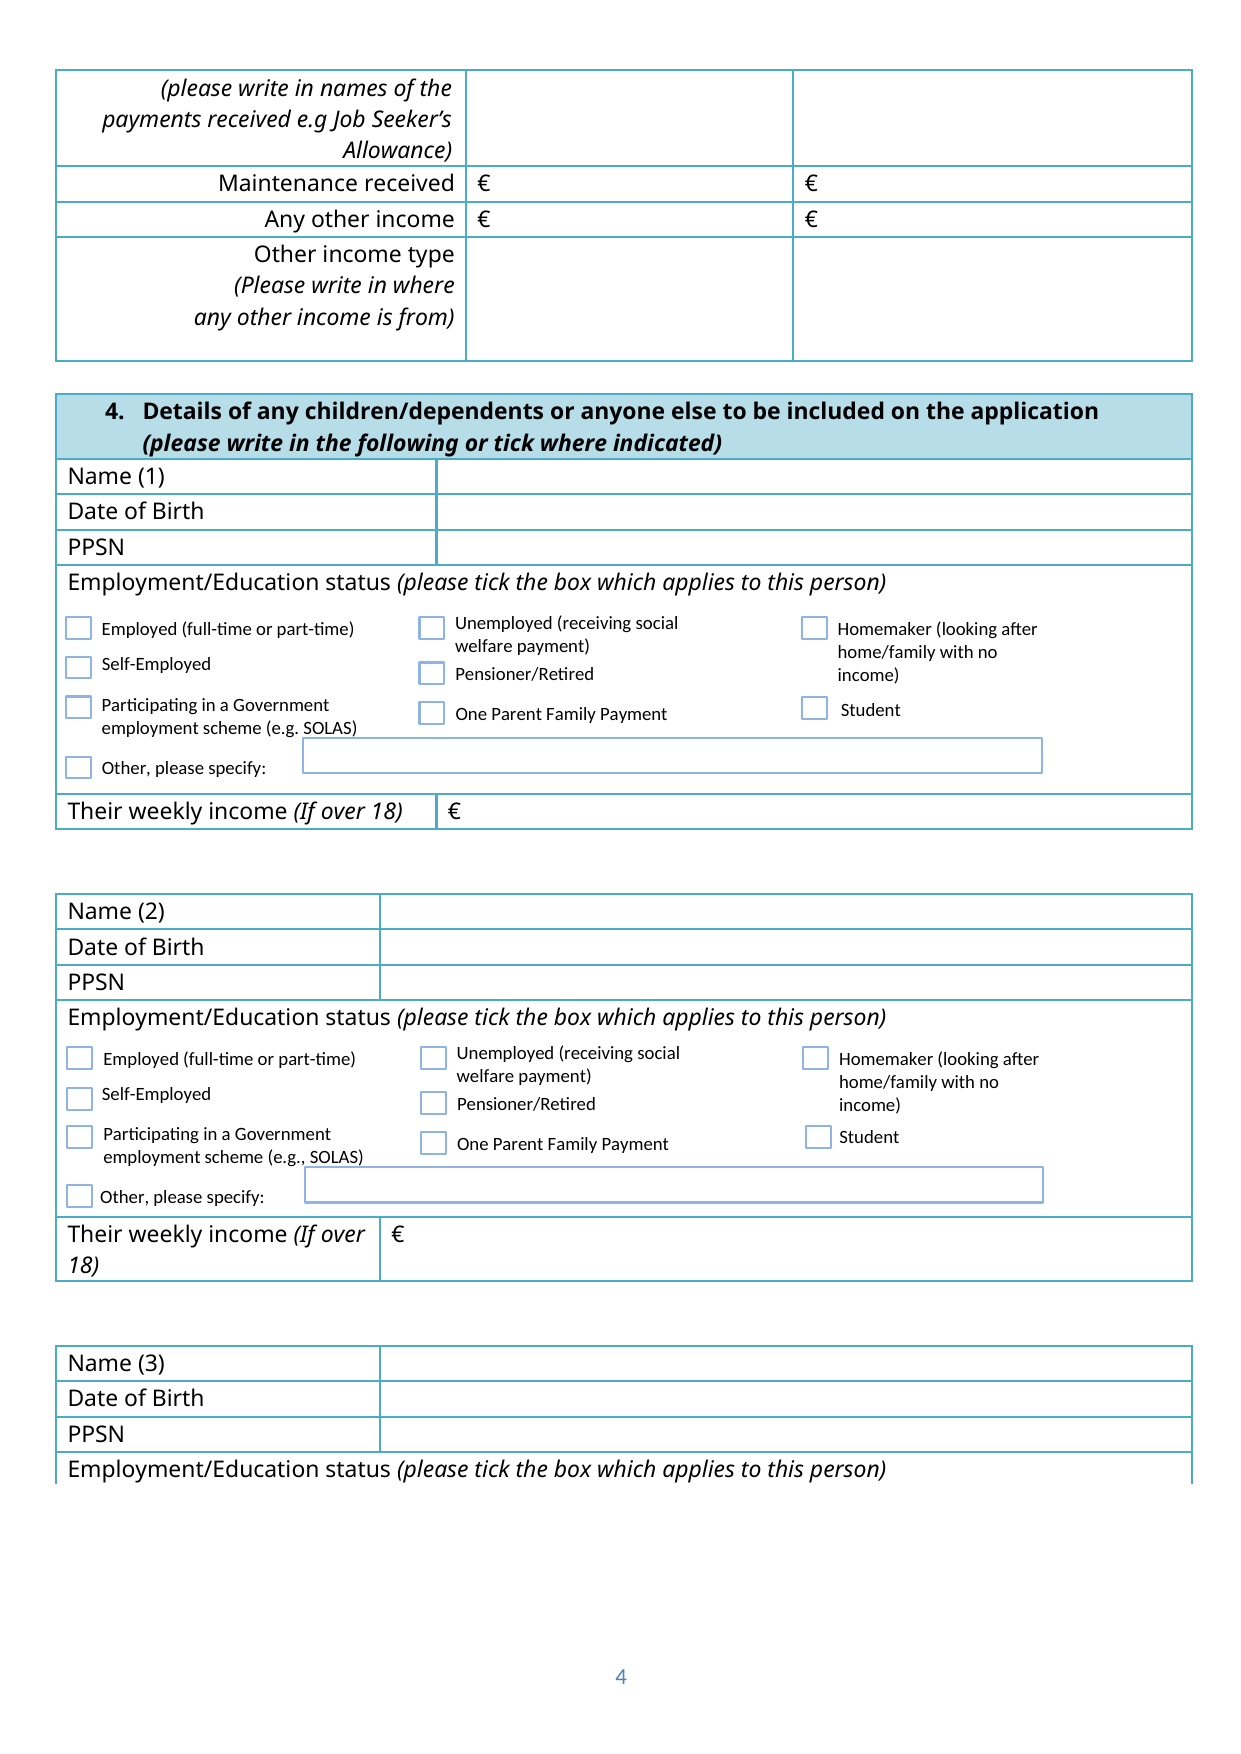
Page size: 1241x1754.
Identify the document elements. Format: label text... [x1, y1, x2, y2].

table_header Details of any children/dependents or anyone else to be included on the application (please write in the following or tick where indicated) [57, 395, 1191, 458]
table_cell € [794, 167, 1191, 201]
table_cell Maintenance received [57, 167, 465, 201]
table_cell Their weekly income (If over 18) [57, 795, 435, 828]
table_header Name (2) [57, 895, 379, 928]
table_cell Employment/Education status (please tick the box which applies to this person) [57, 566, 1191, 610]
table_header Name (3) [57, 1347, 379, 1380]
table_cell € [381, 1218, 1191, 1280]
table_header [381, 1347, 1191, 1380]
table_header [381, 895, 1191, 928]
table_cell [381, 930, 1191, 964]
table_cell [57, 1453, 1191, 1484]
table_cell [467, 71, 792, 165]
table_cell [57, 610, 1191, 793]
table_cell [381, 1418, 1191, 1451]
table_cell [794, 71, 1191, 165]
table_cell [57, 1033, 1191, 1216]
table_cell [57, 71, 465, 165]
table_cell Other income type (Please write in where any other income is from) [57, 238, 465, 360]
table_cell Any other income [57, 203, 465, 236]
table_cell € [438, 795, 1191, 828]
table_cell PPSN [57, 966, 379, 999]
table_cell € [467, 203, 792, 236]
table_cell Date of Birth [57, 1382, 379, 1416]
table_cell [794, 238, 1191, 360]
table_cell [381, 966, 1191, 999]
table_cell Employment/Education status (please tick the box which applies to this person) [57, 1001, 1191, 1032]
table_cell [438, 460, 1191, 493]
table_cell PPSN [57, 531, 435, 564]
table_cell PPSN [57, 1418, 379, 1451]
table_cell € [467, 167, 792, 201]
table_cell [467, 238, 792, 360]
table_cell Their weekly income (If over 18) [57, 1218, 379, 1280]
table_cell Name (1) [57, 460, 435, 493]
table_cell € [794, 203, 1191, 236]
table_cell Date of Birth [57, 495, 435, 529]
table_cell Date of Birth [57, 930, 379, 964]
table_cell [438, 495, 1191, 529]
table_cell [381, 1382, 1191, 1416]
table_cell [438, 531, 1191, 564]
